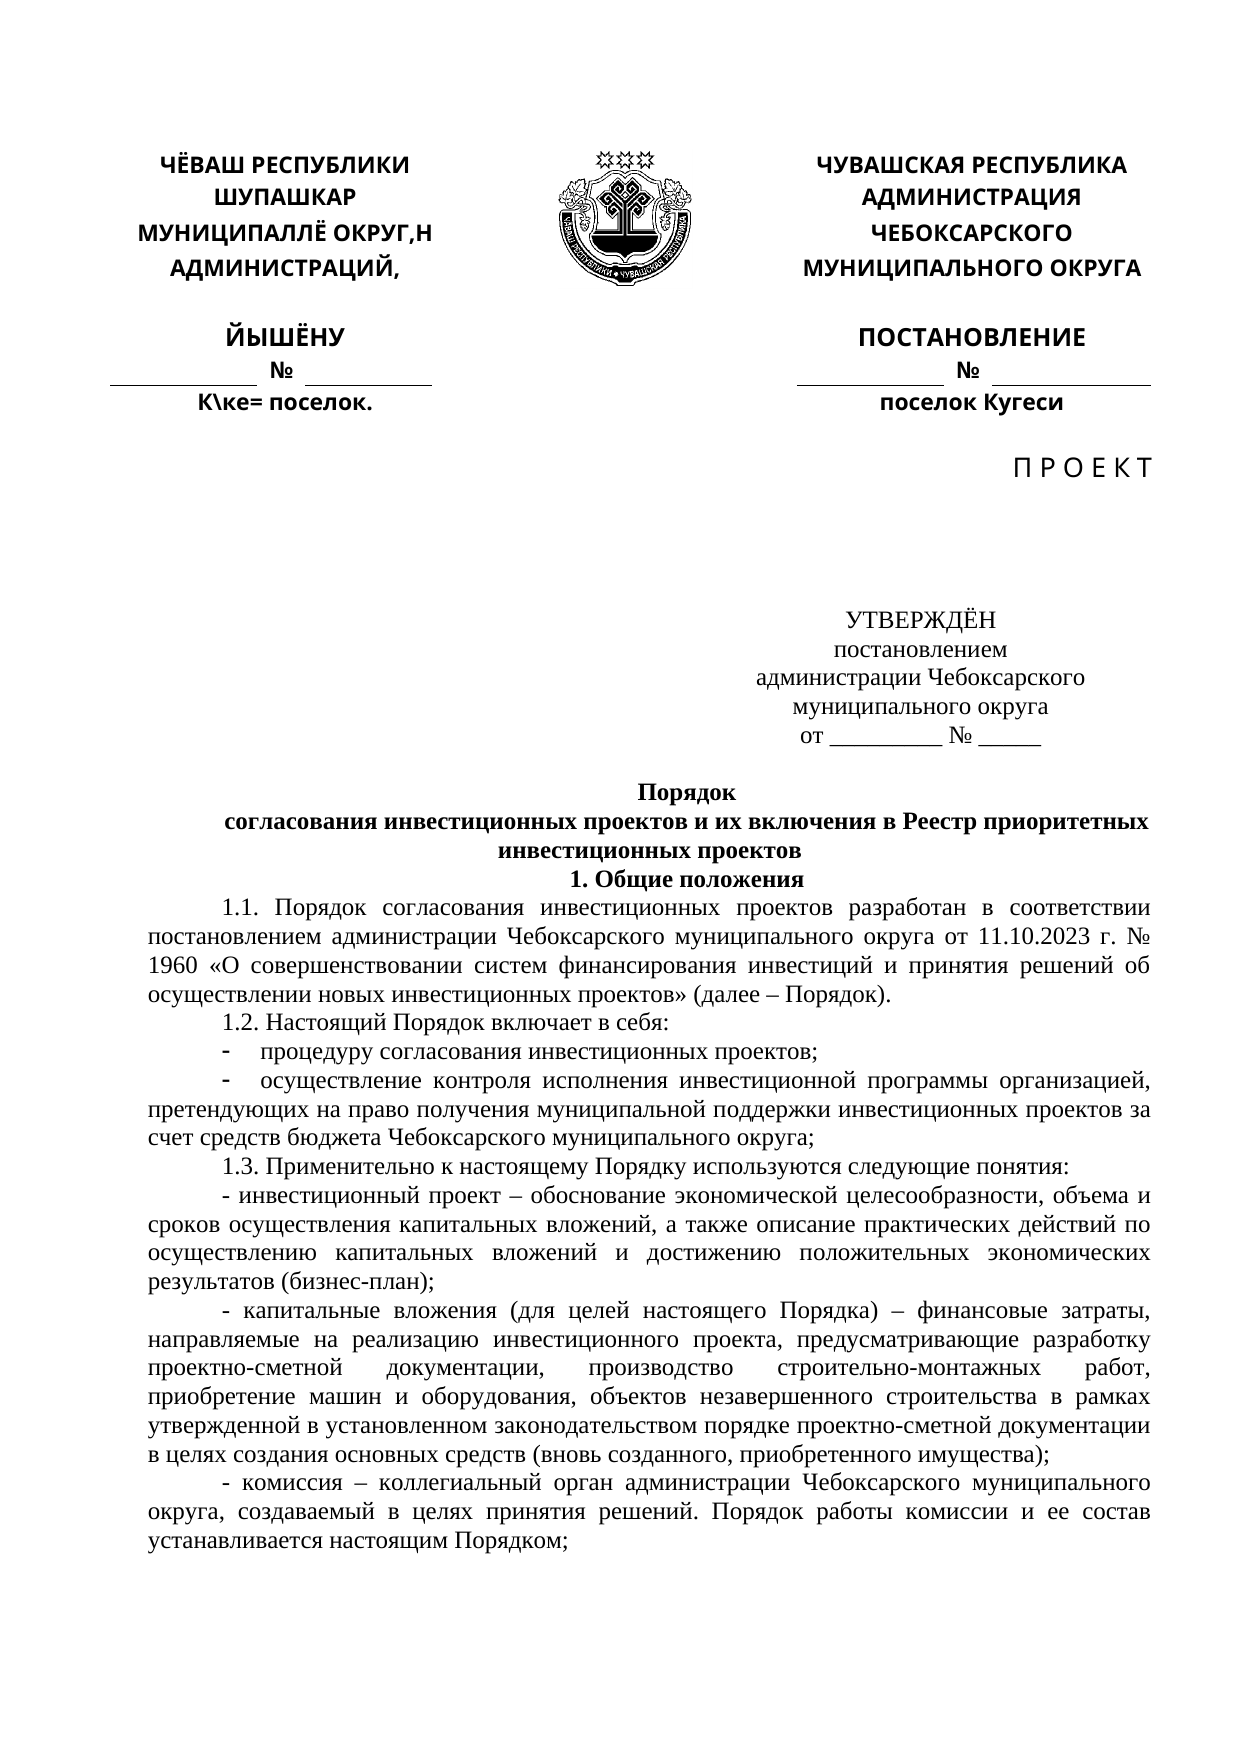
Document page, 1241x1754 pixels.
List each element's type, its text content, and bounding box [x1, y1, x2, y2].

text постановлением [689, 634, 1152, 662]
list процедуру согласования инвестиционных проектов; [148, 1036, 1152, 1065]
text - комиссия – коллегиальный орган администрации Чебоксарского муниципального округа, создаваемый в целях принятия решений. Порядок работы комиссии и ее состав устанавливается настоящим Порядком; [148, 1467, 1152, 1554]
text от _________ № _____ [689, 720, 1152, 749]
text 1.2. Настоящий Порядок включает в себя: [148, 1007, 1152, 1036]
text 1.3. Применительно к настоящему Порядку используются следующие понятия: [148, 1151, 1152, 1180]
picture [557, 149, 693, 289]
text - инвестиционный проект – обоснование экономической целесообразности, объема и сроков осуществления капитальных вложений, а также описание практических действий по осуществлению капитальных вложений и достижению положительных экономических результатов (бизнес-план); [148, 1180, 1152, 1295]
text администрации Чебоксарского муниципального округа [689, 662, 1152, 720]
list осуществление контроля исполнения инвестиционной программы организацией, претендующих на право получения муниципальной поддержки инвестиционных проектов за счет средств бюджета Чебоксарского муниципального округа; [148, 1065, 1152, 1151]
text УТВЕРЖДЁН [689, 605, 1152, 634]
text согласования инвестиционных проектов и их включения в Реестр приоритетных инвестиционных проектов [148, 806, 1152, 864]
text - капитальные вложения (для целей настоящего Порядка) – финансовые затраты, направляемые на реализацию инвестиционного проекта, предусматривающие разработку проектно-сметной документации, производство строительно-монтажных работ, приобретение машин и оборудования, объектов незавершенного строительства в рамках утвержденной в установленном законодательством порядке проектно-сметной документации в целях создания основных средств (вновь созданного, приобретенного имущества); [148, 1295, 1152, 1467]
text Порядок [148, 777, 1152, 806]
text 1.1. Порядок согласования инвестиционных проектов разработан в соответствии постановлением администрации Чебоксарского муниципального округа от 11.10.2023 г. № 1960 «О совершенствовании систем финансирования инвестиций и принятия решений об осуществлении новых инвестиционных проектов» (далее – Порядок). [148, 892, 1152, 1007]
text 1. Общие положения [148, 864, 1152, 892]
